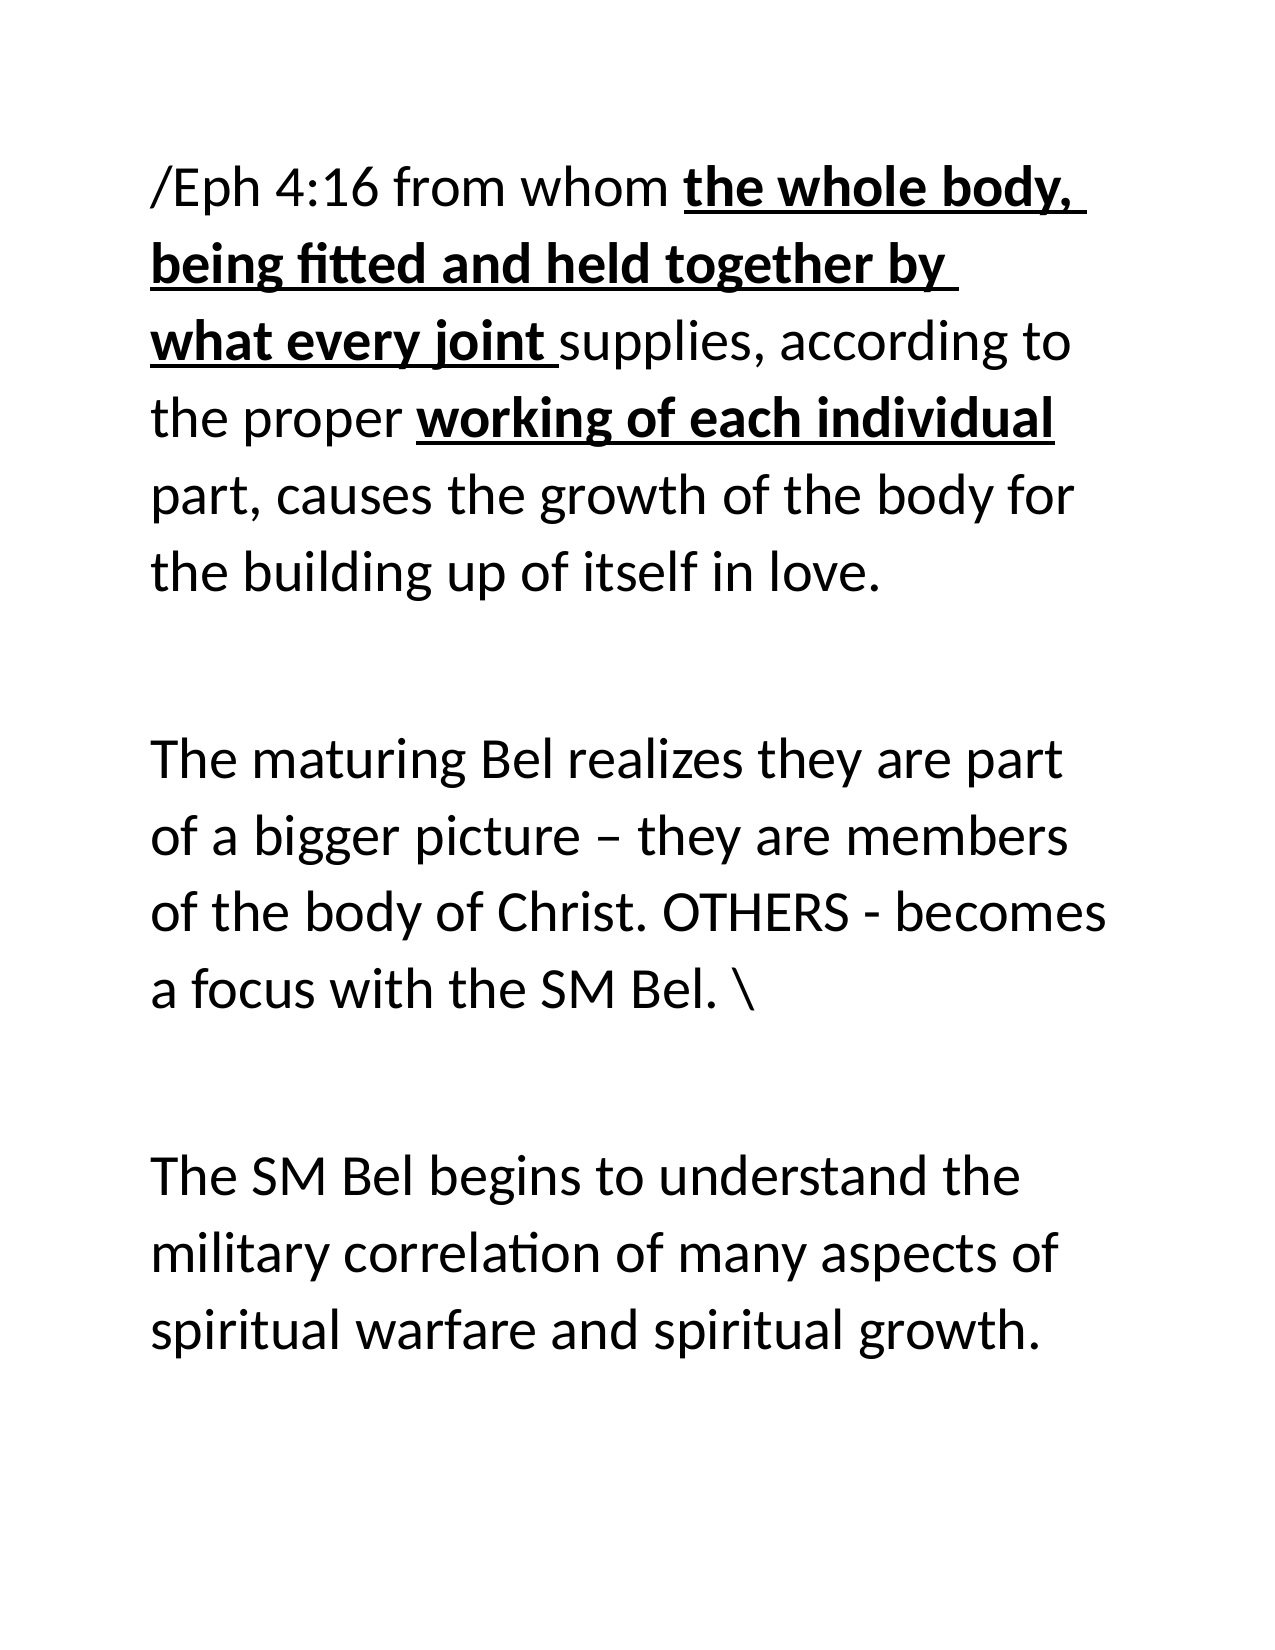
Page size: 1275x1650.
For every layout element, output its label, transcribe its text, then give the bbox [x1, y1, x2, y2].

text The maturing Bel realizes they are part of a bigger picture – they are members of the body of Christ. OTHERS - becomes a focus with the SM Bel. \ [150, 721, 1125, 1023]
text /Eph 4:16 from whom the whole body, being fitted and held together by what every joint supplies, according to the proper working of each individual part, causes the growth of the body for the building up of itself in love. [150, 150, 1125, 606]
text The SM Bel begins to understand the military correlation of many aspects of spiritual warfare and spiritual growth. [150, 1139, 1125, 1364]
